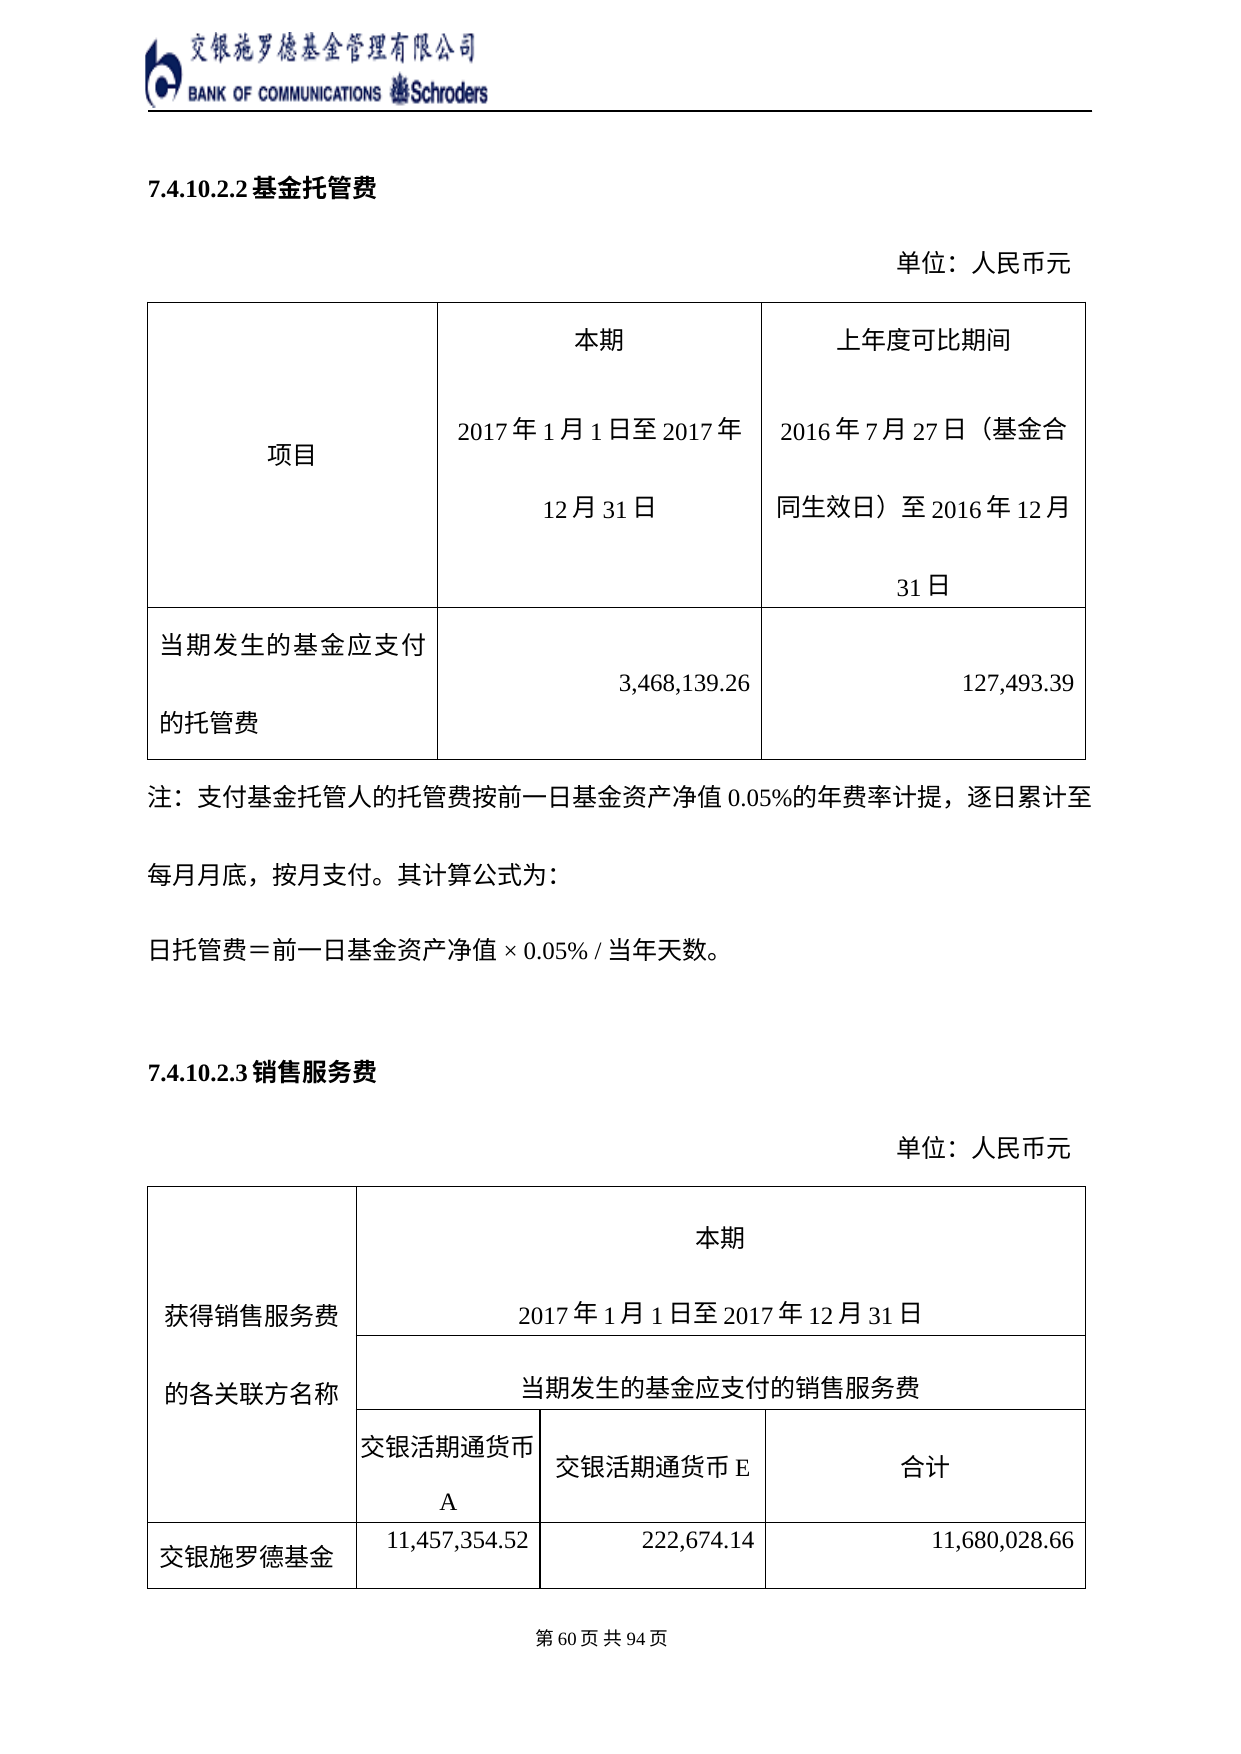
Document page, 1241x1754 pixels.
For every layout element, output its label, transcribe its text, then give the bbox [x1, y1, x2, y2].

table_cell 11,680,028.66 [766, 1523, 1085, 1588]
table_cell 交银活期通货币E [541, 1410, 765, 1522]
table_header 上年度可比期间 2016年7月27日（基金合同生效日）至2016年12月31日 [762, 303, 1085, 607]
table_header 获得销售服务费的各关联方名称 [148, 1187, 356, 1522]
picture [145, 32, 488, 108]
table_cell 222,674.14 [541, 1523, 765, 1588]
table_cell 合计 [766, 1410, 1085, 1522]
table_cell 交银施罗德基金公司 [148, 1523, 356, 1588]
table_cell 127,493.39 [762, 608, 1085, 759]
table_cell 当期发生的基金应支付的销售服务费 [357, 1336, 1085, 1409]
table_cell 交银活期通货币A [357, 1410, 539, 1522]
table_header 本期 2017年1月1日至2017年12月31日 [357, 1187, 1085, 1335]
table_header 项目 [148, 303, 437, 607]
text 7.4.10.2.2基金托管费 [148, 154, 1092, 219]
text 日托管费＝前一日基金资产净值 × 0.05% / 当年天数。 [148, 916, 1092, 981]
table_cell 11,457,354.52 [357, 1523, 539, 1588]
table_cell 3,468,139.26 [438, 608, 761, 759]
text 7.4.10.2.3销售服务费 [148, 1038, 1092, 1103]
text 注：支付基金托管人的托管费按前一日基金资产净值0.05%的年费率计提，逐日累计至每月月底，按月支付。其计算公式为： [148, 763, 1092, 906]
text 单位：人民币元 [149, 229, 1071, 294]
table_header 本期 2017年1月1日至2017年12月31日 [438, 303, 761, 607]
text 单位：人民币元 [149, 1114, 1071, 1179]
table_cell 当期发生的基金应支付的托管费 [148, 608, 437, 759]
